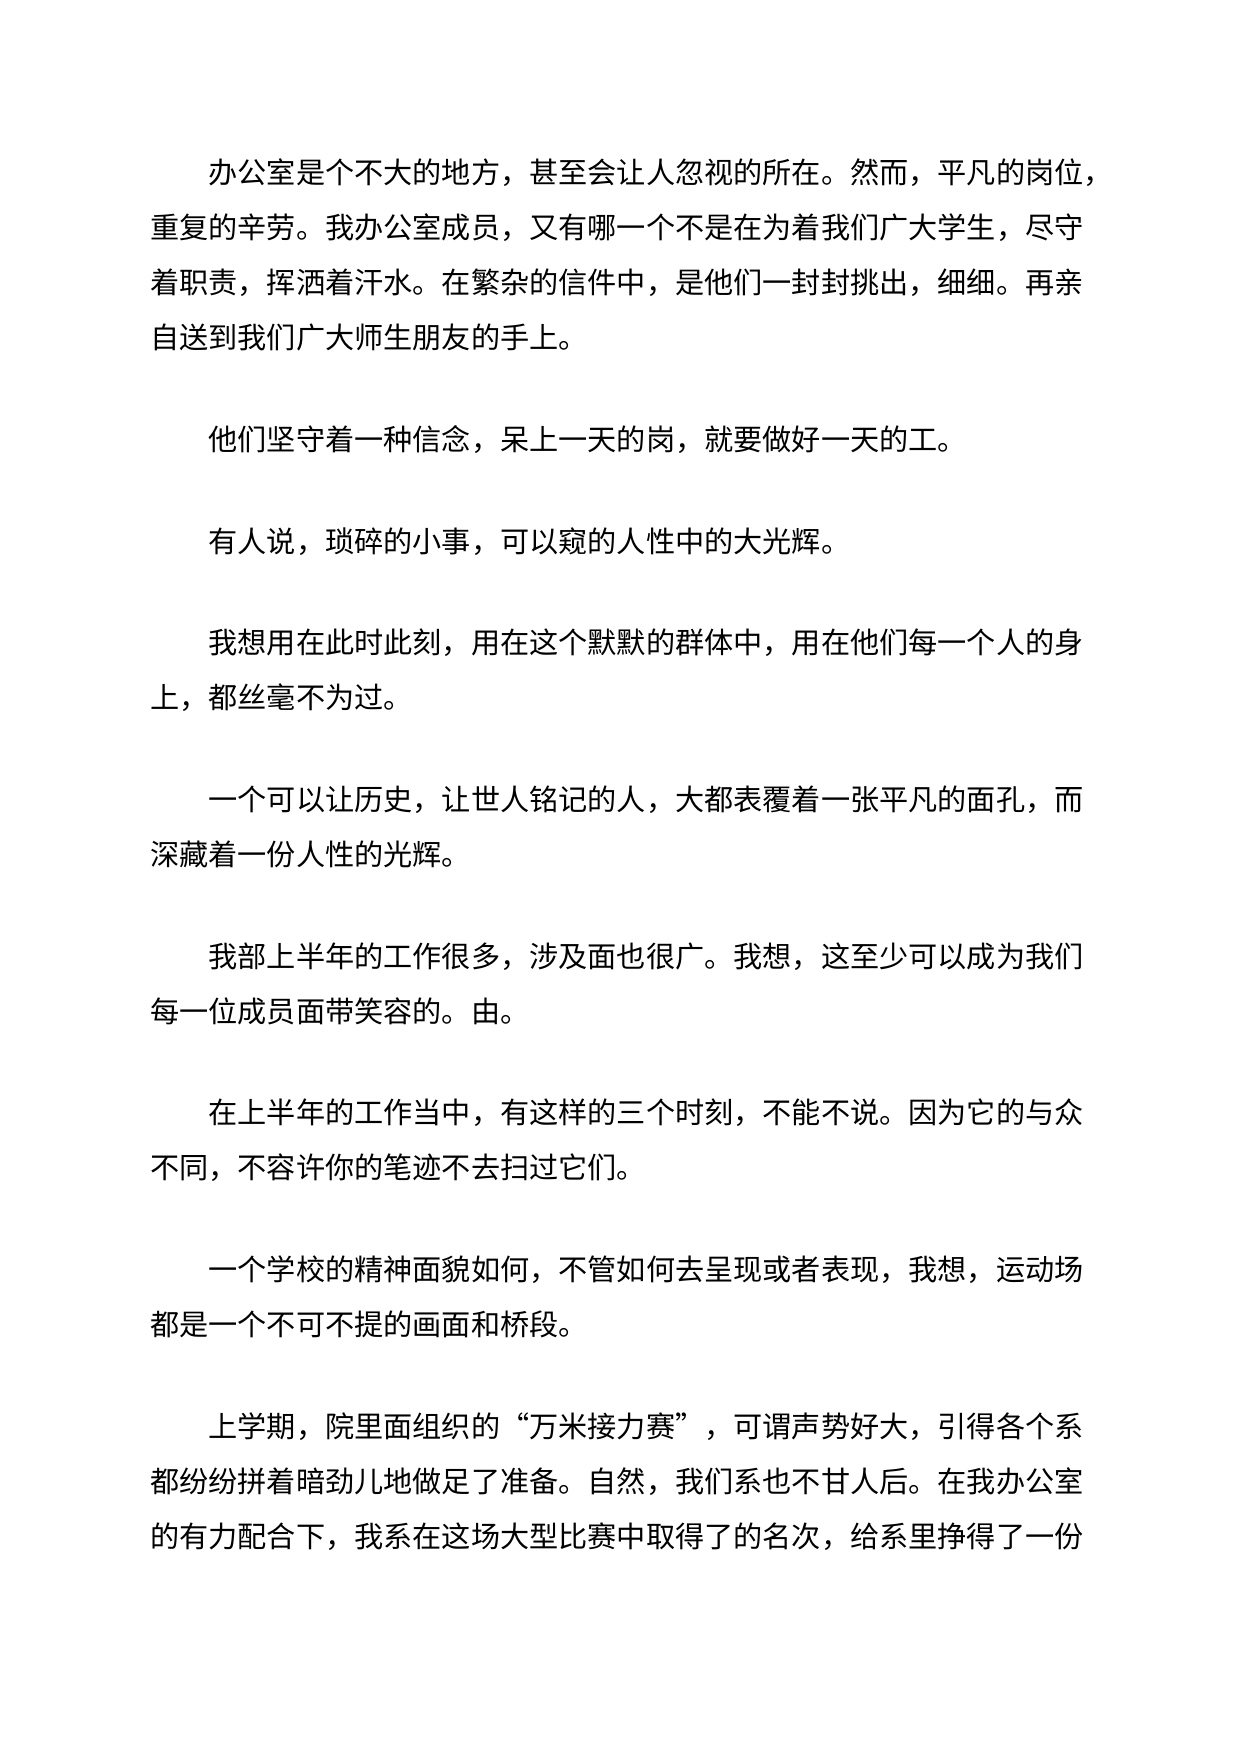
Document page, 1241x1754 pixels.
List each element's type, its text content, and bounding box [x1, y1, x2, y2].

text 办公室是个不大的地方，甚至会让人忽视的所在。然而，平凡的岗位，重复的辛劳。我办公室成员，又有哪一个不是在为着我们广大学生，尽守着职责，挥洒着汗水。在繁杂的信件中，是他们一封封挑出，细细。再亲自送到我们广大师生朋友的手上。 [150, 150, 1090, 357]
text 有人说，琐碎的小事，可以窥的人性中的大光辉。 [150, 518, 1090, 561]
text 一个学校的精神面貌如何，不管如何去呈现或者表现，我想，运动场都是一个不可不提的画面和桥段。 [150, 1247, 1090, 1344]
text 一个可以让历史，让世人铭记的人，大都表覆着一张平凡的面孔，而深藏着一份人性的光辉。 [150, 777, 1090, 874]
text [150, 1403, 1090, 1555]
text 他们坚守着一种信念，呆上一天的岗，就要做好一天的工。 [150, 416, 1090, 459]
text 在上半年的工作当中，有这样的三个时刻，不能不说。因为它的与众不同，不容许你的笔迹不去扫过它们。 [150, 1090, 1090, 1187]
text 我想用在此时此刻，用在这个默默的群体中，用在他们每一个人的身上，都丝毫不为过。 [150, 620, 1090, 717]
text 我部上半年的工作很多，涉及面也很广。我想，这至少可以成为我们每一位成员面带笑容的。由。 [150, 933, 1090, 1031]
